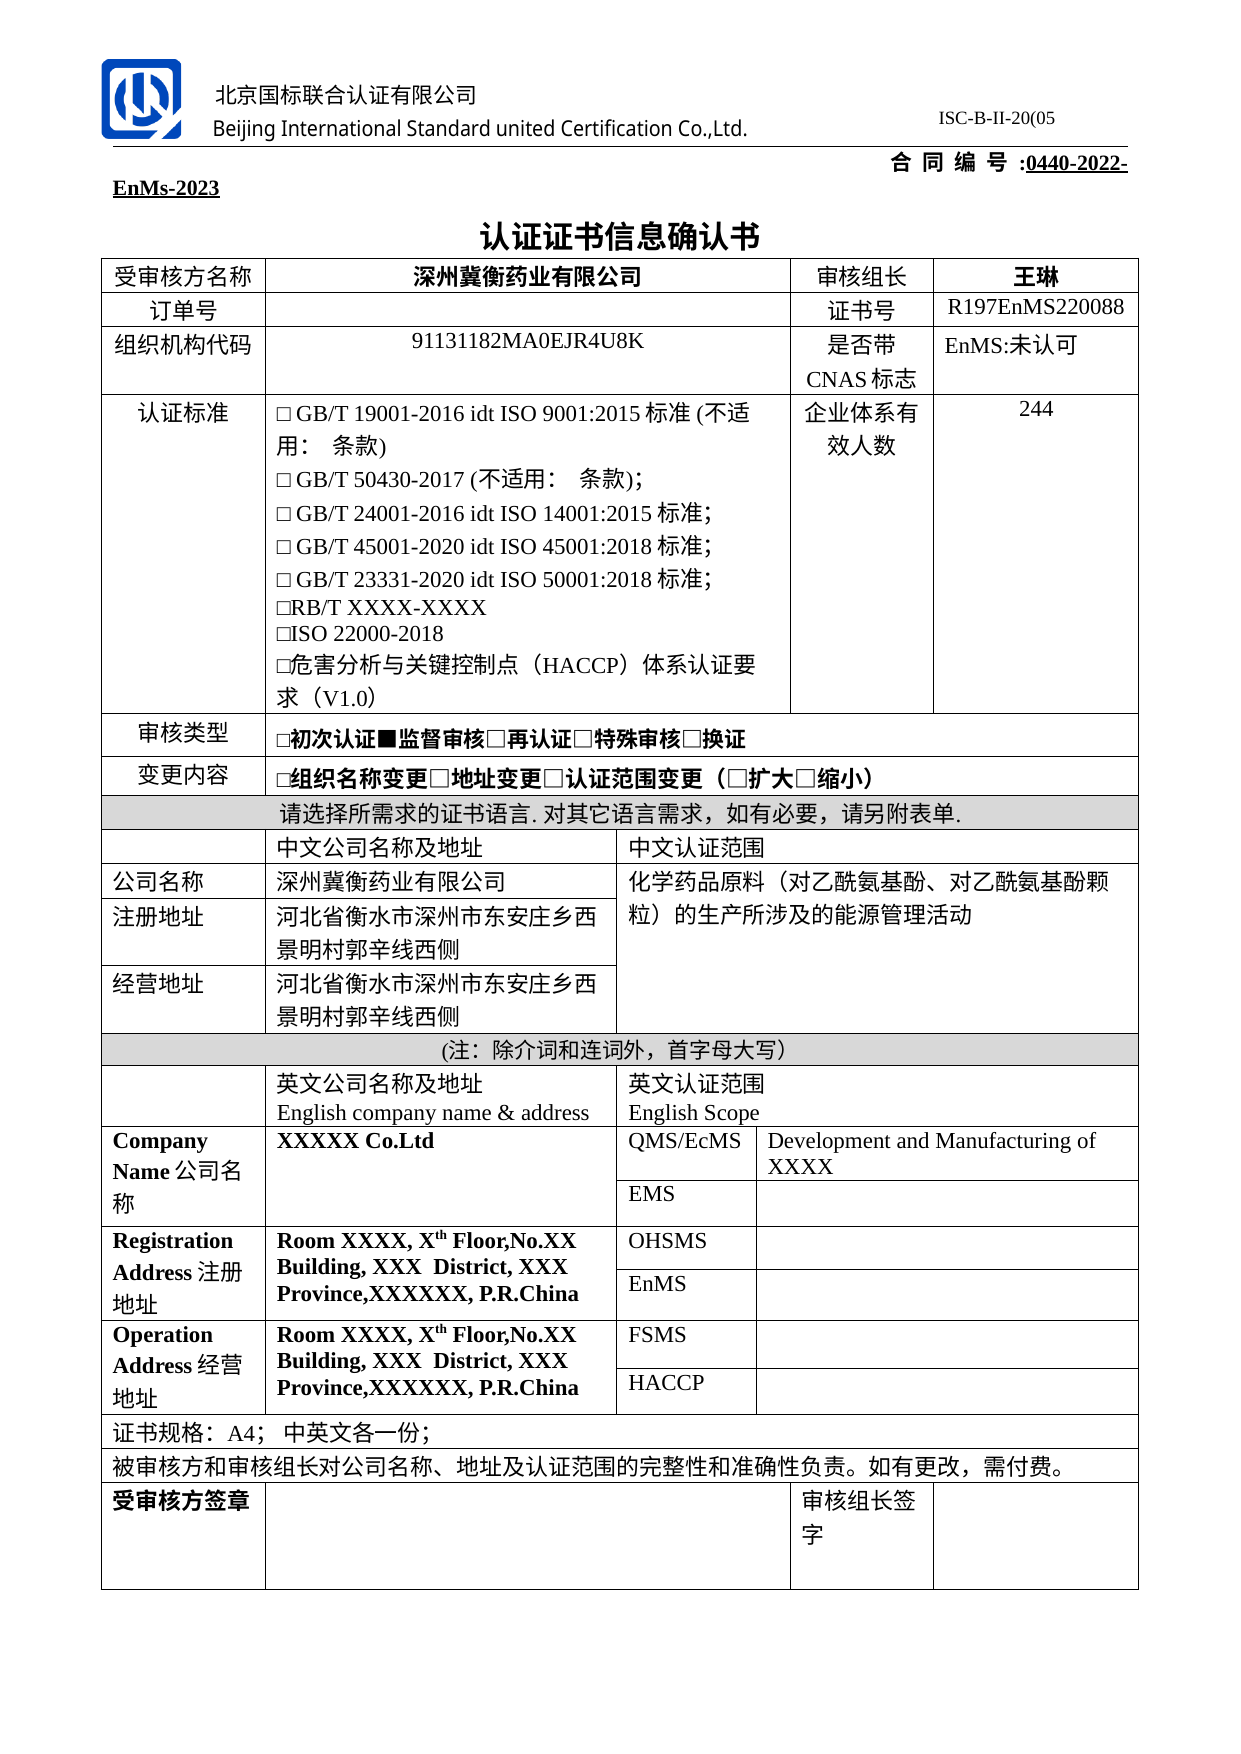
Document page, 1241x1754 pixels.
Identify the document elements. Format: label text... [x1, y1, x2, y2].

table_cell □ GB/T 19001-2016 idt ISO 9001:2015标准 (不适用： 条款) □ GB/T 50430-2017 (不适用： 条款)； □ GB/T 24001-2016 idt ISO 14001:2015标准； □ GB/T 45001-2020 idt ISO 45001:2018标准； □ GB/T 23331-2020 idt ISO 50001:2018标准； □RB/T XXXX-XXXX □ISO 22000-2018 □危害分析与关键控制点（HACCP）体系认证要求（V1.0） [266, 395, 790, 713]
table_cell 审核组长签字 [791, 1483, 933, 1589]
table_cell [934, 1483, 1138, 1589]
table_cell Registration Address注册地址 [102, 1227, 265, 1320]
table_header 深州冀衡药业有限公司 [266, 259, 790, 292]
table_cell Room XXXX, Xth Floor,No.XX Building, XXX District, XXX Province,XXXXXX, P.R.China [266, 1321, 616, 1414]
table_cell 证书号 [791, 293, 933, 326]
table_cell EnMS:未认可 [934, 327, 1138, 394]
table_header 王琳 [934, 259, 1138, 292]
table_cell 是否带CNAS标志 [791, 327, 933, 394]
table_cell EMS [617, 1181, 756, 1226]
table_cell Company Name公司名称 [102, 1127, 265, 1226]
table_cell 244 [934, 395, 1138, 713]
table_cell 被审核方和审核组长对公司名称、地址及认证范围的完整性和准确性负责。如有更改，需付费。 [102, 1449, 1138, 1482]
table_cell 审核类型 [102, 714, 265, 756]
table_cell 注册地址 [102, 899, 265, 965]
table_cell 受审核方签章 [102, 1483, 265, 1589]
table_cell 变更内容 [102, 757, 265, 794]
table_cell [102, 830, 265, 863]
table_cell HACCP [617, 1369, 756, 1414]
table_cell 请选择所需求的证书语言. 对其它语言需求，如有必要，请另附表单. [102, 796, 1138, 829]
table_cell 认证标准 [102, 395, 265, 713]
table_cell [757, 1369, 1138, 1414]
table_cell 中文公司名称及地址 [266, 830, 616, 863]
text 认证证书信息确认书 [112, 212, 1128, 258]
table_cell [757, 1227, 1138, 1269]
table_cell [757, 1181, 1138, 1226]
table_cell QMS/EcMS [617, 1127, 756, 1179]
table_cell 企业体系有效人数 [791, 395, 933, 713]
table_cell FSMS [617, 1321, 756, 1368]
table_cell 订单号 [102, 293, 265, 326]
table_cell □组织名称变更□地址变更□认证范围变更（□扩大□缩小） [266, 757, 1138, 794]
text 合同编号:0440-2022-EnMs-2023 [112, 150, 1128, 200]
table_cell (注：除介词和连词外，首字母大写） [102, 1034, 1138, 1065]
table_header 受审核方名称 [102, 259, 265, 292]
table_header 审核组长 [791, 259, 933, 292]
table_cell EnMS [617, 1270, 756, 1320]
table_cell 河北省衡水市深州市东安庄乡西景明村郭辛线西侧 [266, 899, 616, 965]
table_cell 中文认证范围 [617, 830, 1138, 863]
table_cell 组织机构代码 [102, 327, 265, 394]
table_cell OHSMS [617, 1227, 756, 1269]
table_cell 英文认证范围 English Scope [617, 1066, 1138, 1126]
table_cell [102, 1066, 265, 1126]
table_cell Development and Manufacturing of XXXX [757, 1127, 1138, 1179]
table_cell 深州冀衡药业有限公司 [266, 864, 616, 897]
table_cell 证书规格：A4； 中英文各一份； [102, 1415, 1138, 1448]
table_cell Operation Address经营地址 [102, 1321, 265, 1414]
table_cell [757, 1321, 1138, 1368]
table_cell 公司名称 [102, 864, 265, 897]
table_cell 经营地址 [102, 966, 265, 1032]
table_cell [757, 1270, 1138, 1320]
table_cell 河北省衡水市深州市东安庄乡西景明村郭辛线西侧 [266, 966, 616, 1032]
table_cell XXXXX Co.Ltd [266, 1127, 616, 1226]
table_cell 英文公司名称及地址 English company name & address [266, 1066, 616, 1126]
table_cell □初次认证■监督审核□再认证□特殊审核□换证 [266, 714, 1138, 756]
table_cell 化学药品原料（对乙酰氨基酚、对乙酰氨基酚颗粒）的生产所涉及的能源管理活动 [617, 864, 1138, 1032]
table_cell R197EnMS220088 [934, 293, 1138, 326]
table_cell [266, 1483, 790, 1589]
picture [101, 59, 182, 139]
table_cell 91131182MA0EJR4U8K [266, 327, 790, 394]
table_cell [266, 293, 790, 326]
table_cell Room XXXX, Xth Floor,No.XX Building, XXX District, XXX Province,XXXXXX, P.R.China [266, 1227, 616, 1320]
